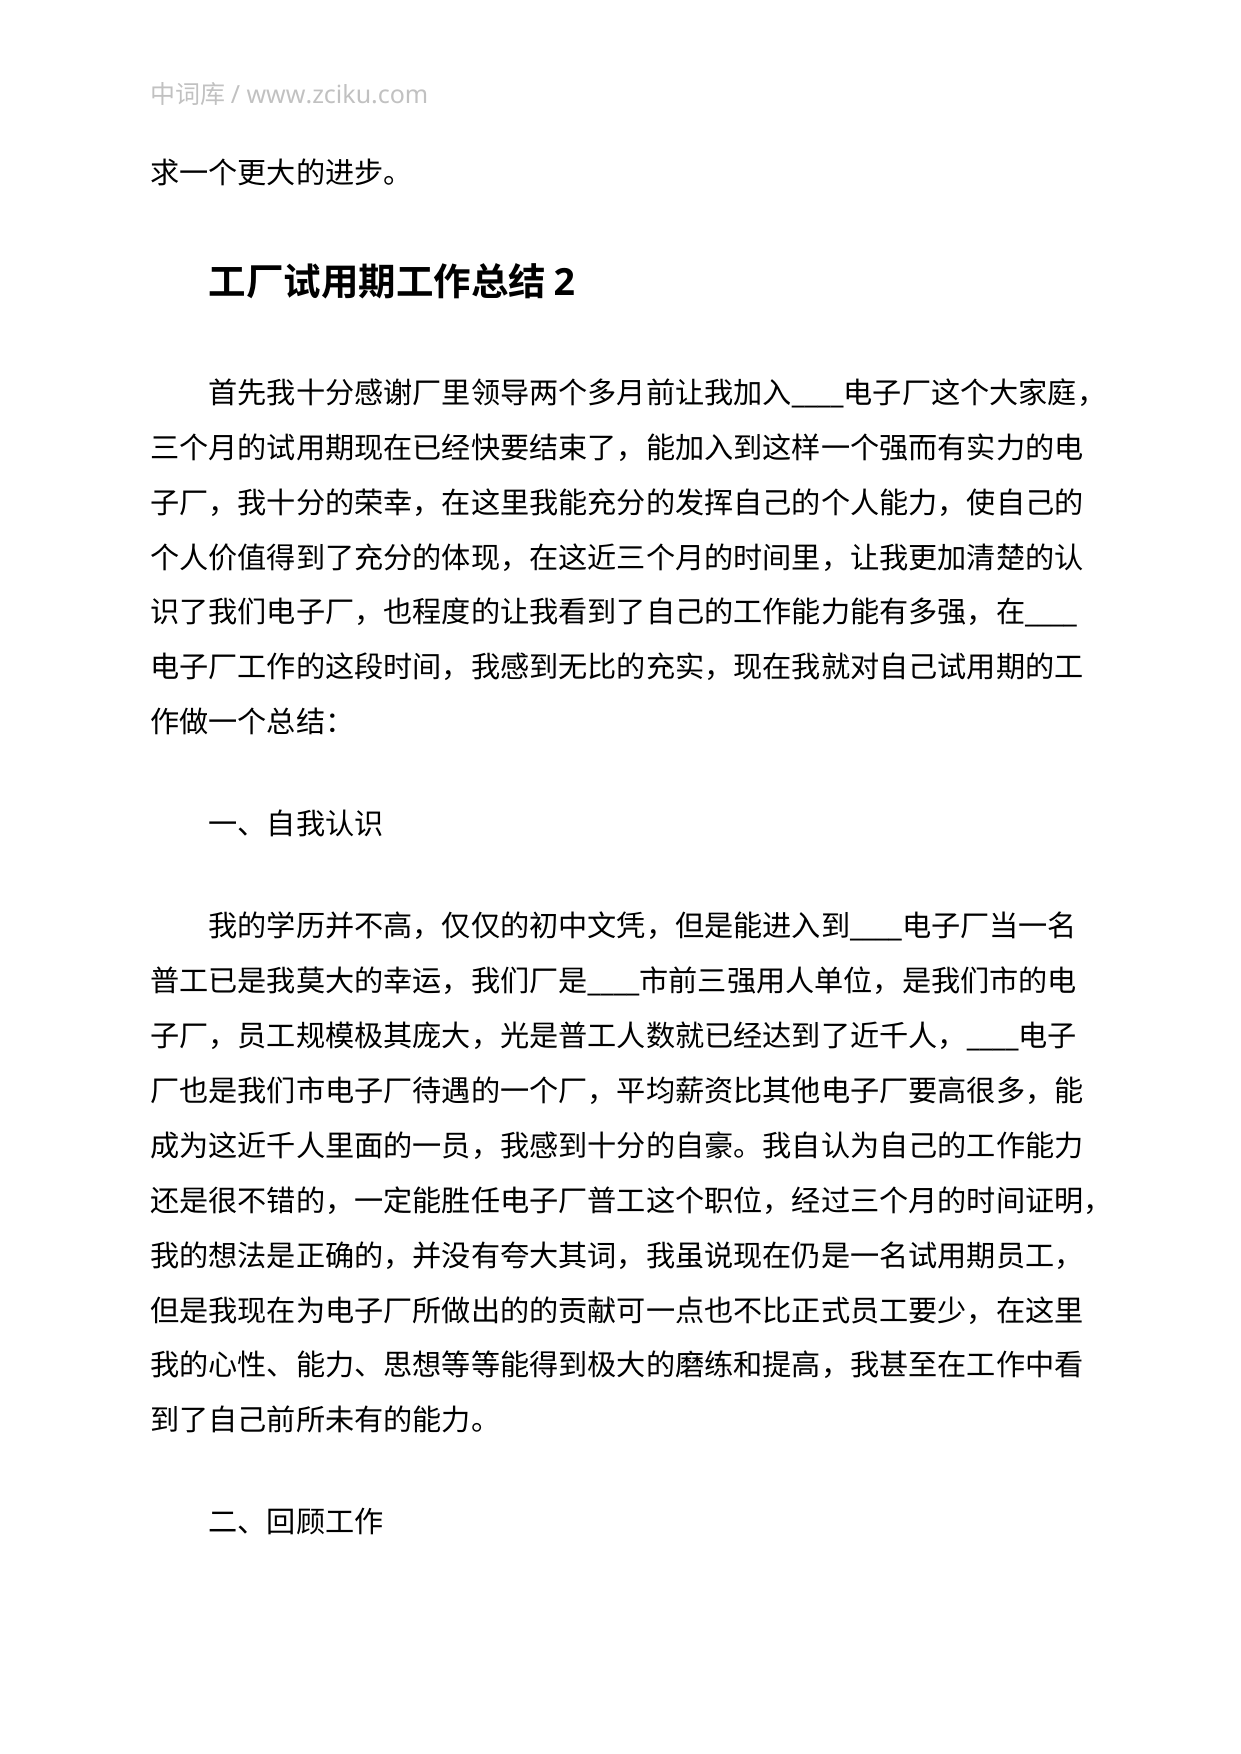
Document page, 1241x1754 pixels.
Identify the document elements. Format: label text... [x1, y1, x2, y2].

text 二、回顾工作 [150, 1499, 1090, 1541]
text 首先我十分感谢厂里领导两个多月前让我加入____电子厂这个大家庭，三个月的试用期现在已经快要结束了，能加入到这样一个强而有实力的电子厂，我十分的荣幸，在这里我能充分的发挥自己的个人能力，使自己的个人价值得到了充分的体现，在这近三个月的时间里，让我更加清楚的认识了我们电子厂，也程度的让我看到了自己的工作能力能有多强，在____电子厂工作的这段时间，我感到无比的充实，现在我就对自己试用期的工作做一个总结： [150, 369, 1090, 741]
text 一、自我认识 [150, 801, 1090, 843]
text 工厂试用期工作总结2 [150, 252, 1090, 306]
text 我的学历并不高，仅仅的初中文凭，但是能进入到____电子厂当一名普工已是我莫大的幸运，我们厂是____市前三强用人单位，是我们市的电子厂，员工规模极其庞大，光是普工人数就已经达到了近千人，____电子厂也是我们市电子厂待遇的一个厂，平均薪资比其他电子厂要高很多，能成为这近千人里面的一员，我感到十分的自豪。我自认为自己的工作能力还是很不错的，一定能胜任电子厂普工这个职位，经过三个月的时间证明，我的想法是正确的，并没有夸大其词，我虽说现在仍是一名试用期员工，但是我现在为电子厂所做出的的贡献可一点也不比正式员工要少，在这里我的心性、能力、思想等等能得到极大的磨练和提高，我甚至在工作中看到了自己前所未有的能力。 [150, 902, 1090, 1439]
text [150, 150, 1090, 192]
